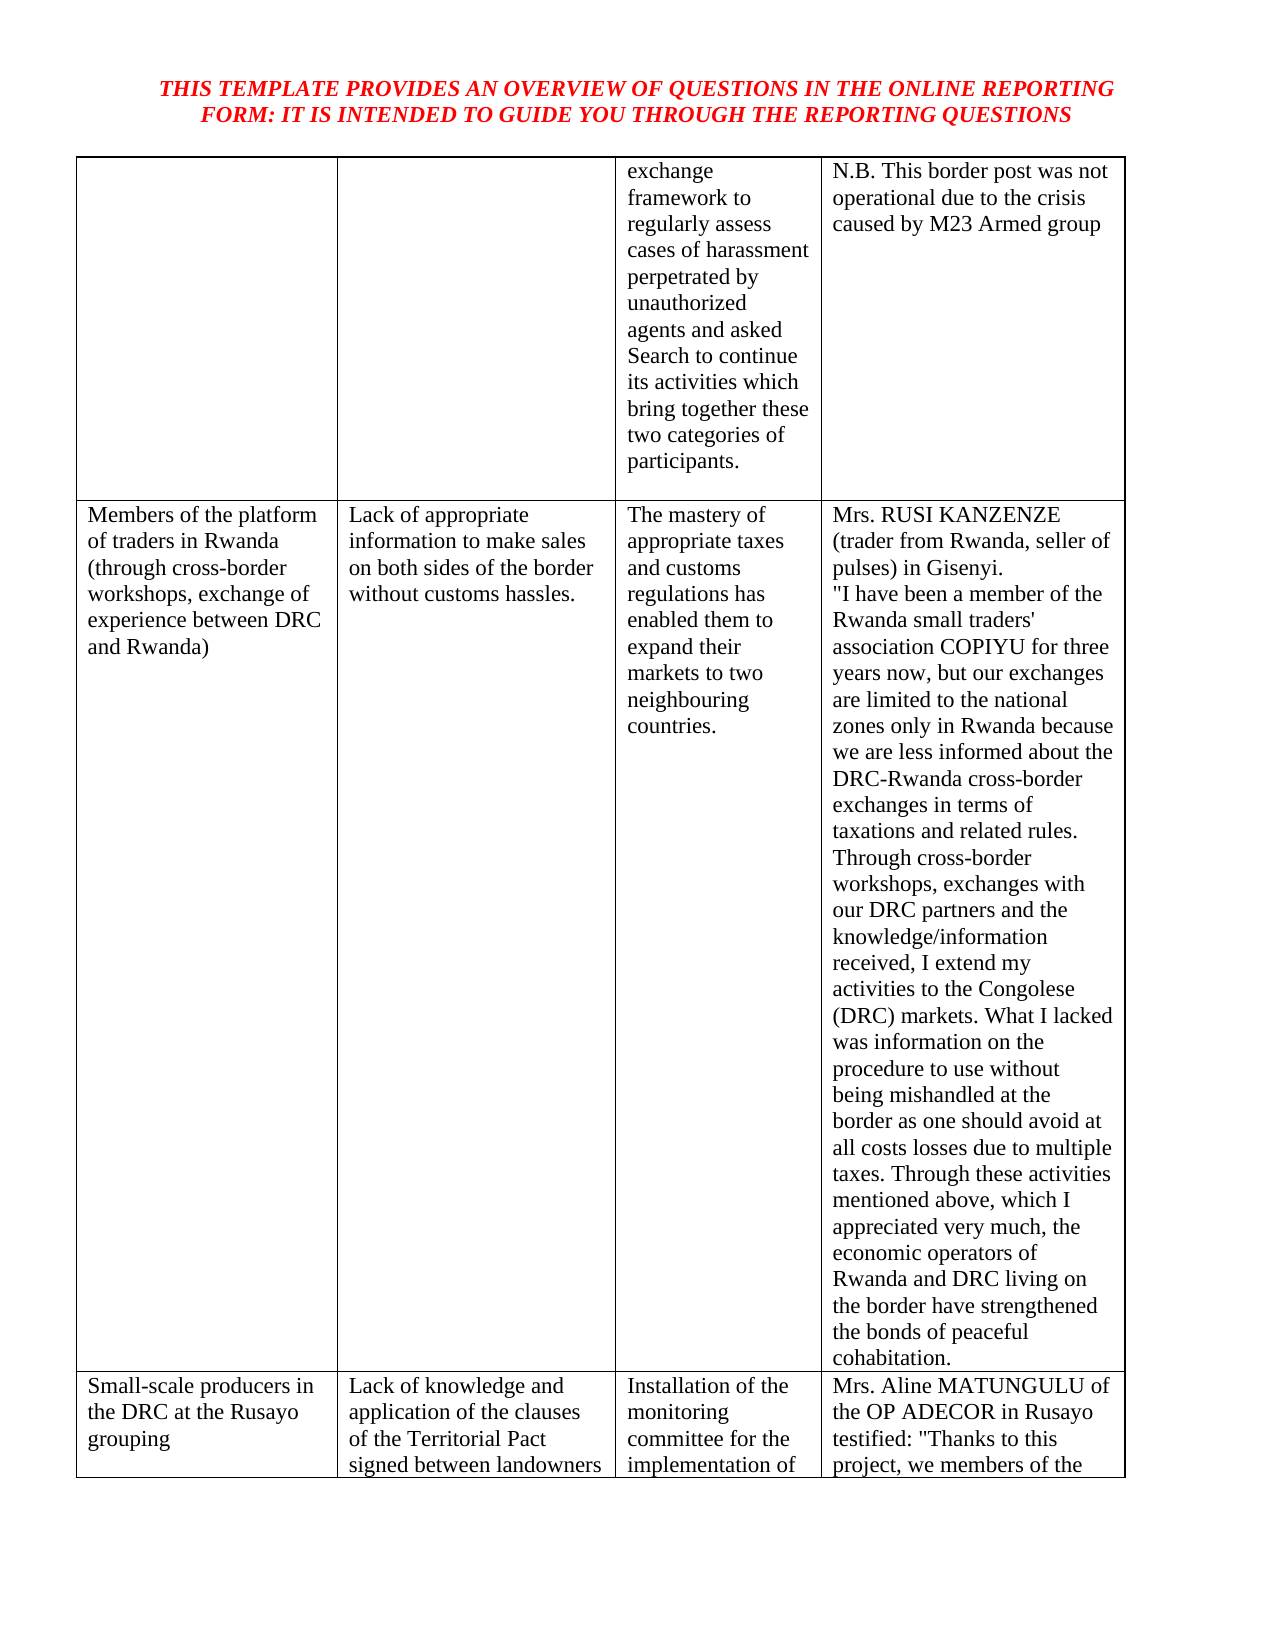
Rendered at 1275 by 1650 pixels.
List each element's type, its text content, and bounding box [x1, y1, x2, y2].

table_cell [822, 1372, 1124, 1477]
table_cell Mrs. RUSI KANZENZE (trader from Rwanda, seller of pulses) in Gisenyi. "I have been a member of the Rwanda small traders' association COPIYU for three years now, but our exchanges are limited to the national zones only in Rwanda because we are less informed about the DRC-Rwanda cross-border exchanges in terms of taxations and related rules. Through cross-border workshops, exchanges with our DRC partners and the knowledge/information received, I extend my activities to the Congolese (DRC) markets. What I lacked was information on the procedure to use without being mishandled at the border as one should avoid at all costs losses due to multiple taxes. Through these activities mentioned above, which I appreciated very much, the economic operators of Rwanda and DRC living on the border have strengthened the bonds of peaceful cohabitation. [822, 501, 1124, 1371]
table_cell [77, 1372, 337, 1477]
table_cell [338, 158, 615, 500]
table_cell Lack of appropriate information to make sales on both sides of the border without customs hassles. [338, 501, 615, 1371]
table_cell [77, 158, 337, 500]
table_cell Members of the platform of traders in Rwanda (through cross-border workshops, exchange of experience between DRC and Rwanda) [77, 501, 337, 1371]
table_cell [822, 158, 1124, 500]
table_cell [338, 1372, 615, 1477]
table_cell The mastery of appropriate taxes and customs regulations has enabled them to expand their markets to two neighbouring countries. [616, 501, 821, 1371]
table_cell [616, 1372, 821, 1477]
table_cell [616, 158, 821, 500]
